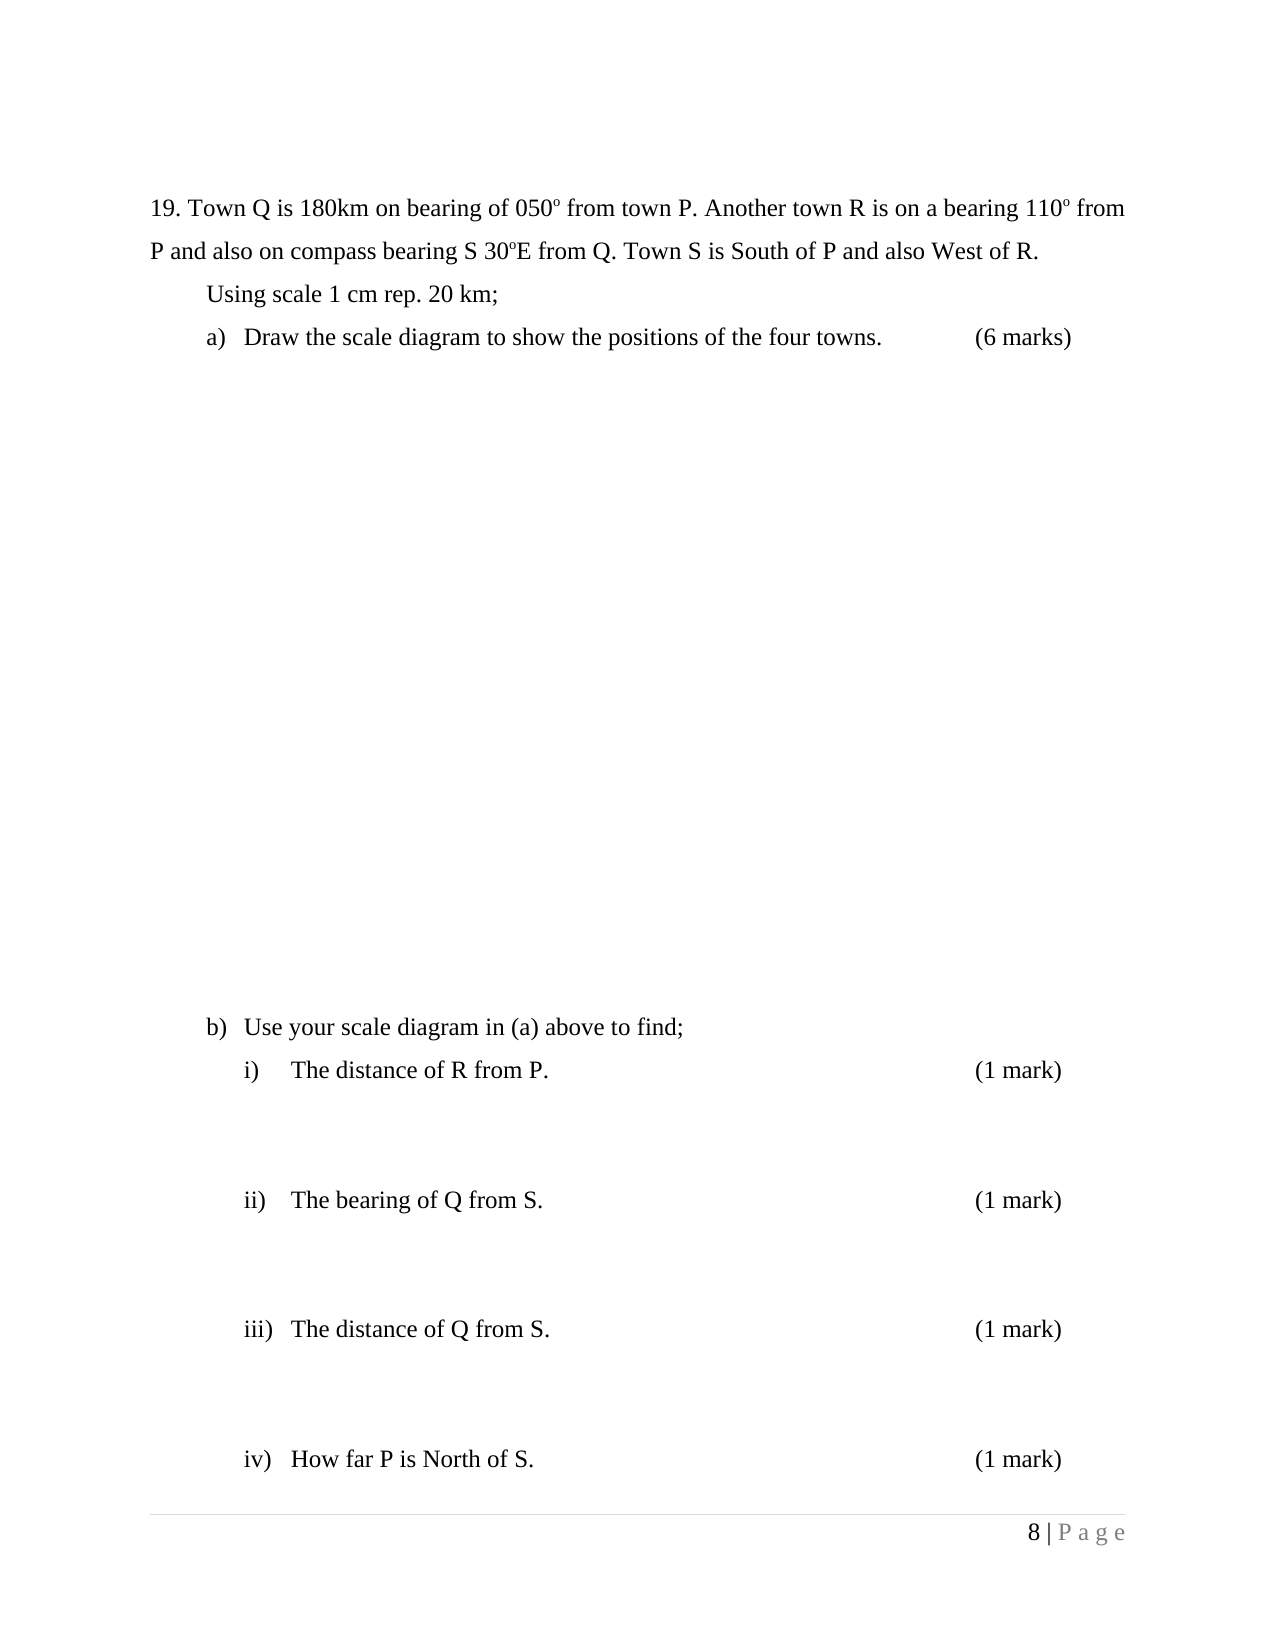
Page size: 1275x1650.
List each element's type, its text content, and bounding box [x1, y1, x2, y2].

list The bearing of Q from S. (1 mark) [244, 1185, 1125, 1214]
list Draw the scale diagram to show the positions of the four towns. (6 marks) [206, 322, 1125, 351]
list How far P is North of S. (1 mark) [244, 1444, 1125, 1472]
list The distance of Q from S. (1 mark) [244, 1314, 1125, 1343]
list Using scale 1 cm rep. 20 km; [206, 279, 1125, 308]
list The distance of R from P. (1 mark) [244, 1056, 1125, 1084]
text 19. Town Q is 180km on bearing of 050o from town P. Another town R is on a bearing 110o from P and also on compass bearing S 30oE from Q. Town S is South of P and also West of R. [150, 193, 1125, 265]
list Use your scale diagram in (a) above to find; [206, 1012, 1125, 1041]
